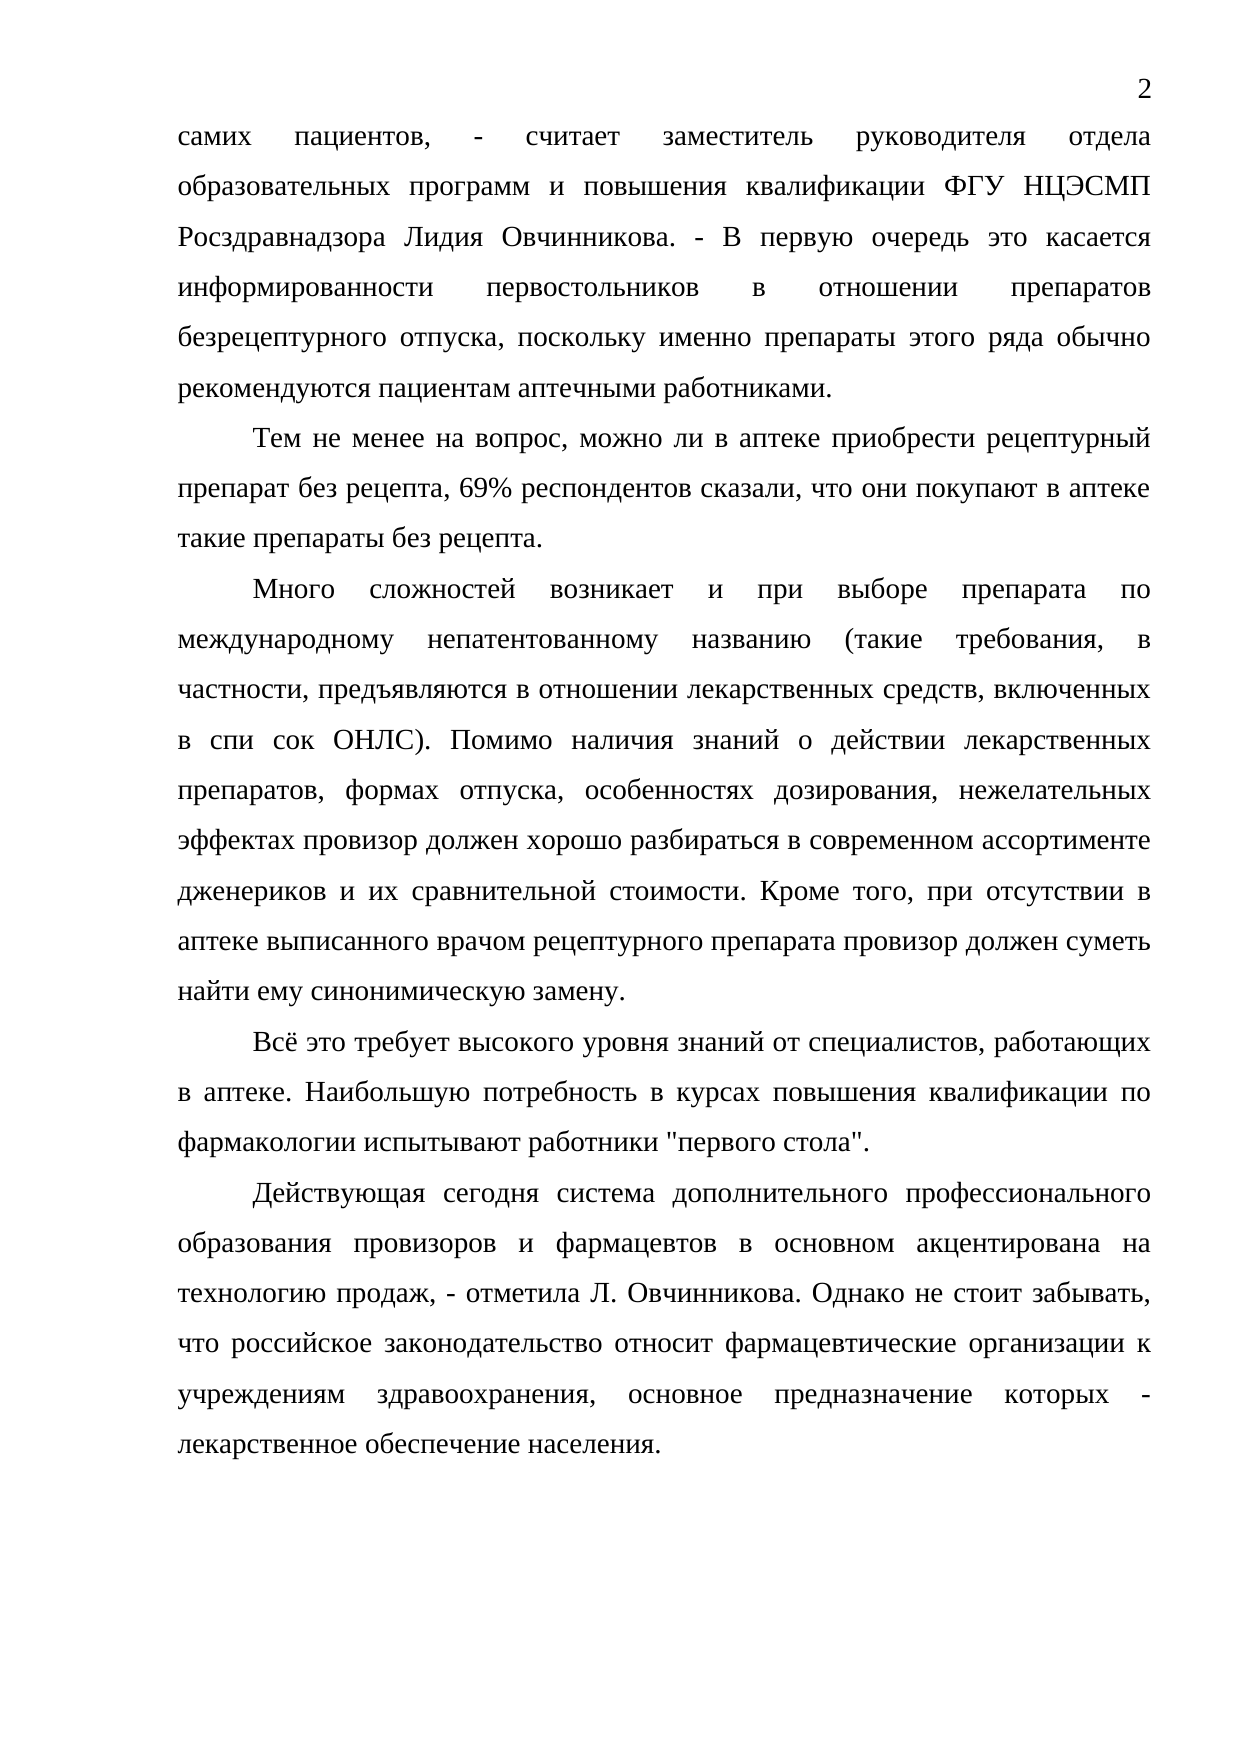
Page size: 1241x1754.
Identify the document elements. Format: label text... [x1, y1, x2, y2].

text Всё это требует высокого уровня знаний от специалистов, работающих в аптеке. Наибольшую потребность в курсах повышения квалификации по фармакологии испытывают работники "первого стола". [177, 1024, 1152, 1158]
text Много сложностей возникает и при выборе препарата по международному непатентованному названию (такие требования, в частности, предъявляются в отношении лекарственных средств, включенных в спи сок ОНЛС). Помимо наличия знаний о действии лекарственных препаратов, формах отпуска, особенностях дозирования, нежелательных эффектах провизор должен хорошо разбираться в современном ассортименте дженериков и их сравнительной стоимости. Кроме того, при отсутствии в аптеке выписанного врачом рецептурного препарата провизор должен суметь найти ему синонимическую замену. [177, 571, 1152, 1007]
text Тем не менее на вопрос, можно ли в аптеке приобрести рецептурный препарат без рецепта, 69% респондентов сказали, что они покупают в аптеке такие препараты без рецепта. [177, 420, 1152, 554]
text Действующая сегодня система дополнительного профессионального образования провизоров и фармацевтов в основном акцентирована на технологию продаж, - отметила Л. Овчинникова. Однако не стоит забывать, что российское законодательство относит фармацевтические организации к учреждениям здравоохранения, основное предназначение которых - лекарственное обеспечение населения. [177, 1175, 1152, 1460]
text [177, 118, 1152, 403]
